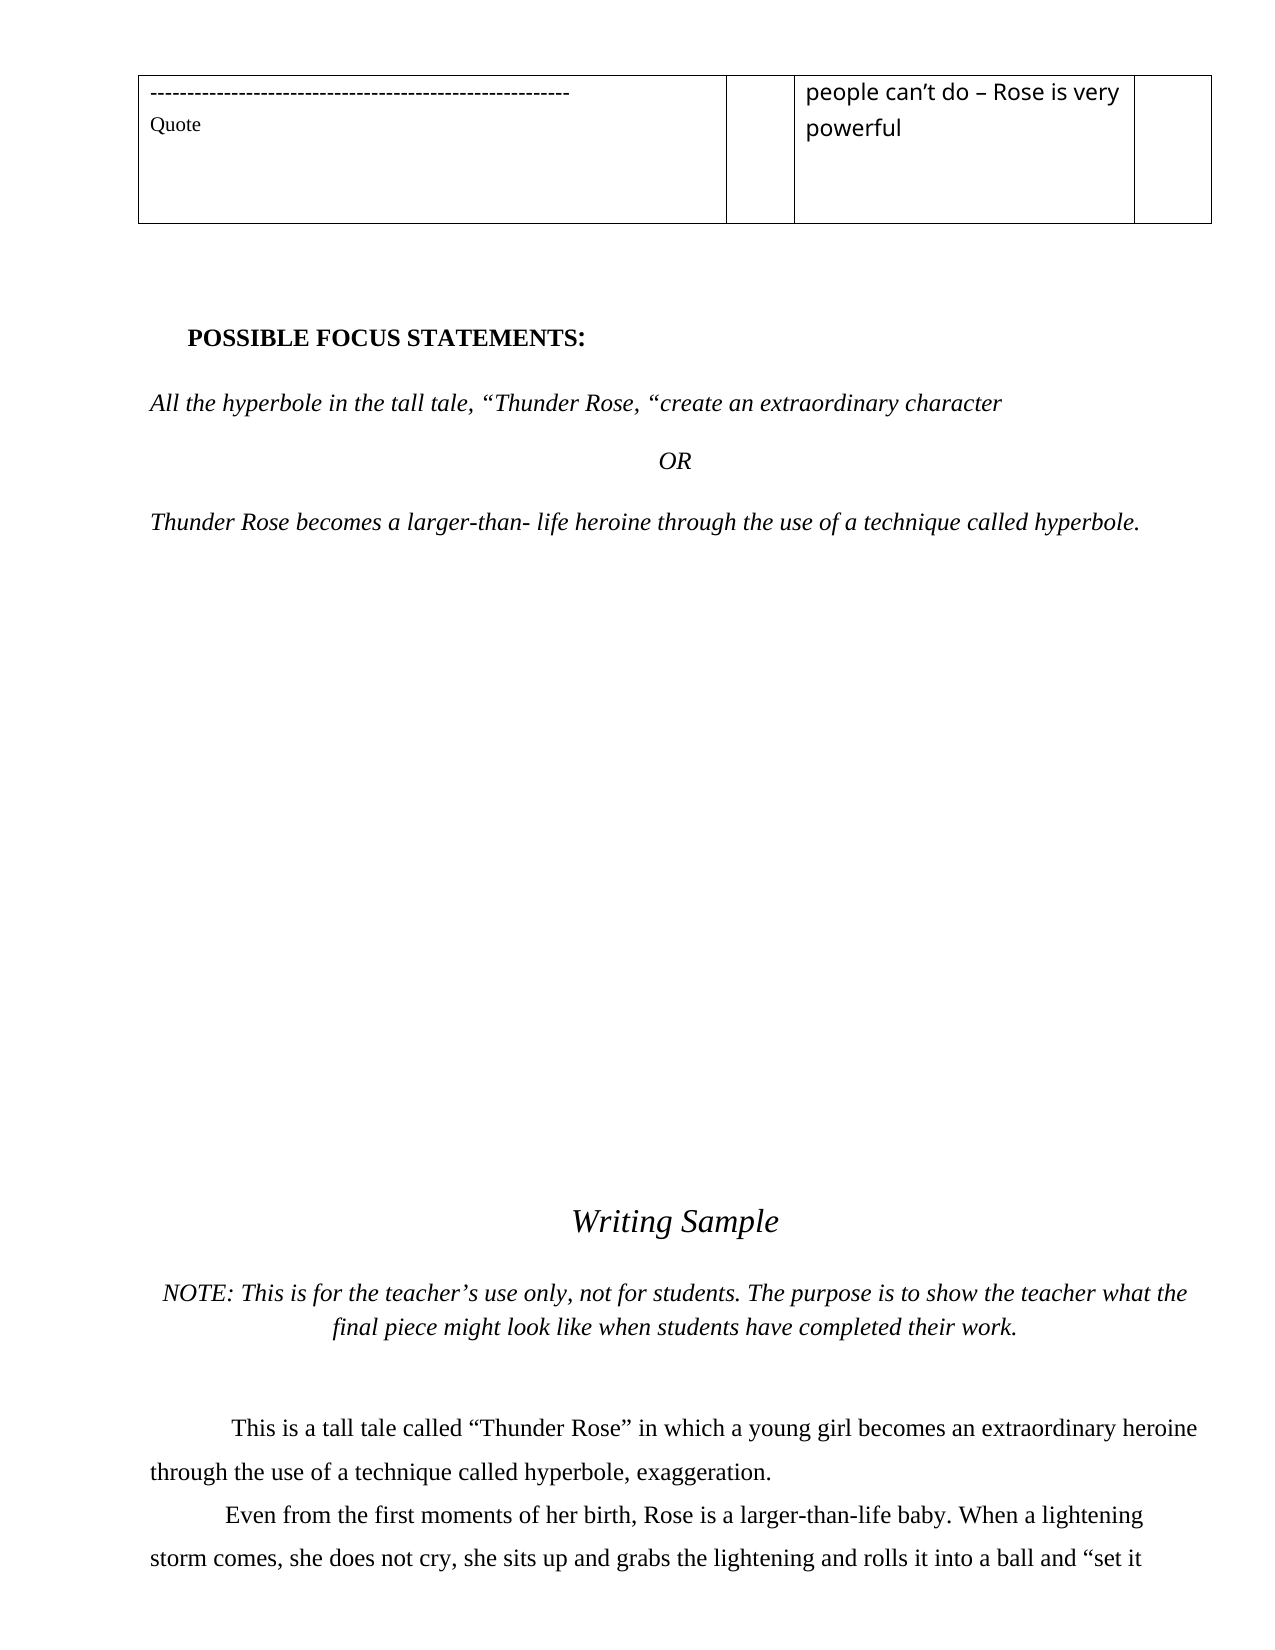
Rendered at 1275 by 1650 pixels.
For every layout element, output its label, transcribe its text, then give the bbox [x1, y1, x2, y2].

text OR [150, 446, 1200, 474]
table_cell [139, 76, 726, 222]
text All the hyperbole in the tall tale, “Thunder Rose, “create an extraordinary character [150, 388, 1200, 417]
text POSSIBLE FOCUS STATEMENTS: [187, 320, 1200, 354]
text Thunder Rose becomes a larger-than- life heroine through the use of a technique called hyperbole. [150, 507, 1200, 536]
table_cell [1135, 76, 1211, 222]
text NOTE: This is for the teacher’s use only, not for students. The purpose is to show the teacher what the final piece might look like when students have completed their work. [150, 1278, 1200, 1340]
text Writing Sample [150, 1201, 1200, 1240]
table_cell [795, 76, 1134, 222]
text This is a tall tale called “Thunder Rose” in which a young girl becomes an extraordinary heroine through the use of a technique called hyperbole, exaggeration. [150, 1413, 1200, 1485]
table_cell [727, 76, 794, 222]
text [150, 1500, 1200, 1572]
